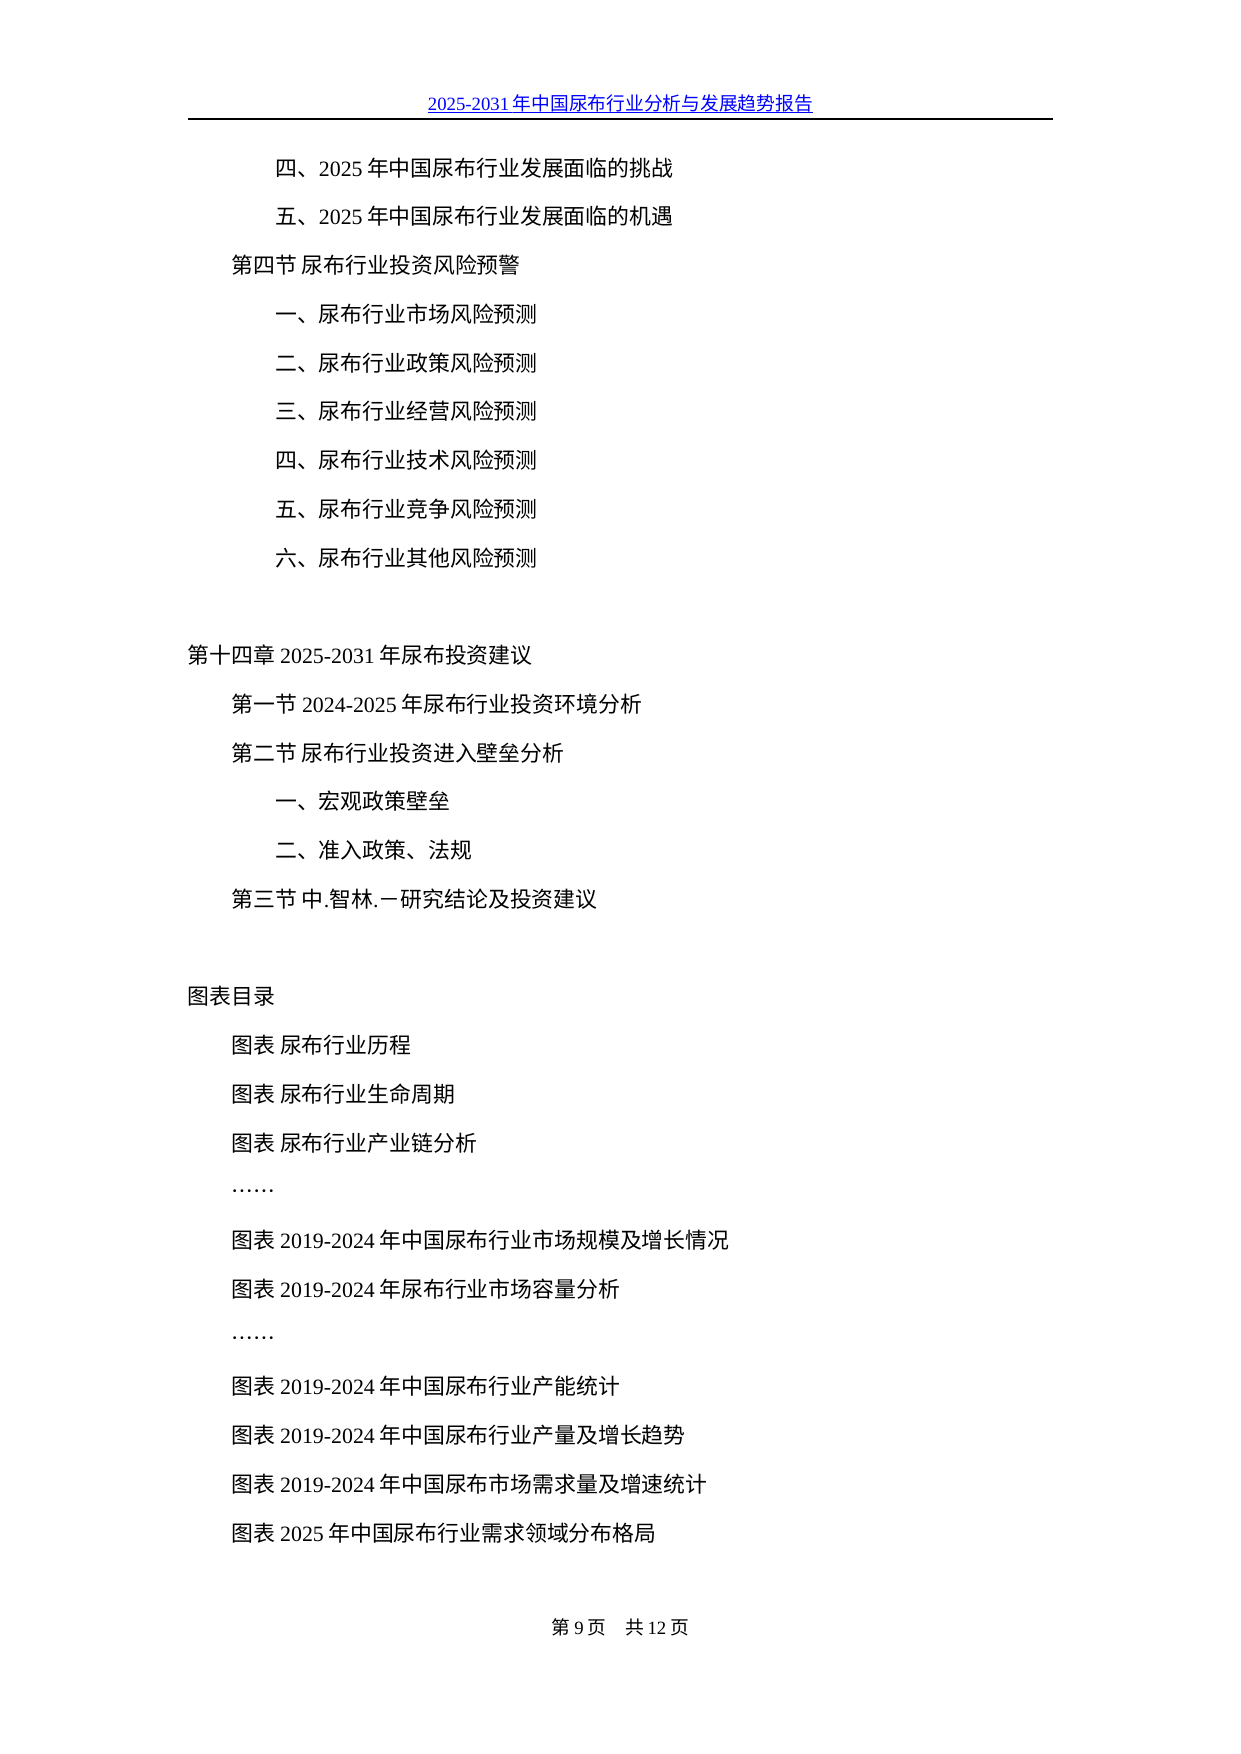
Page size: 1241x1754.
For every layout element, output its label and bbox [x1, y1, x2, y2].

text [187, 150, 1053, 1548]
